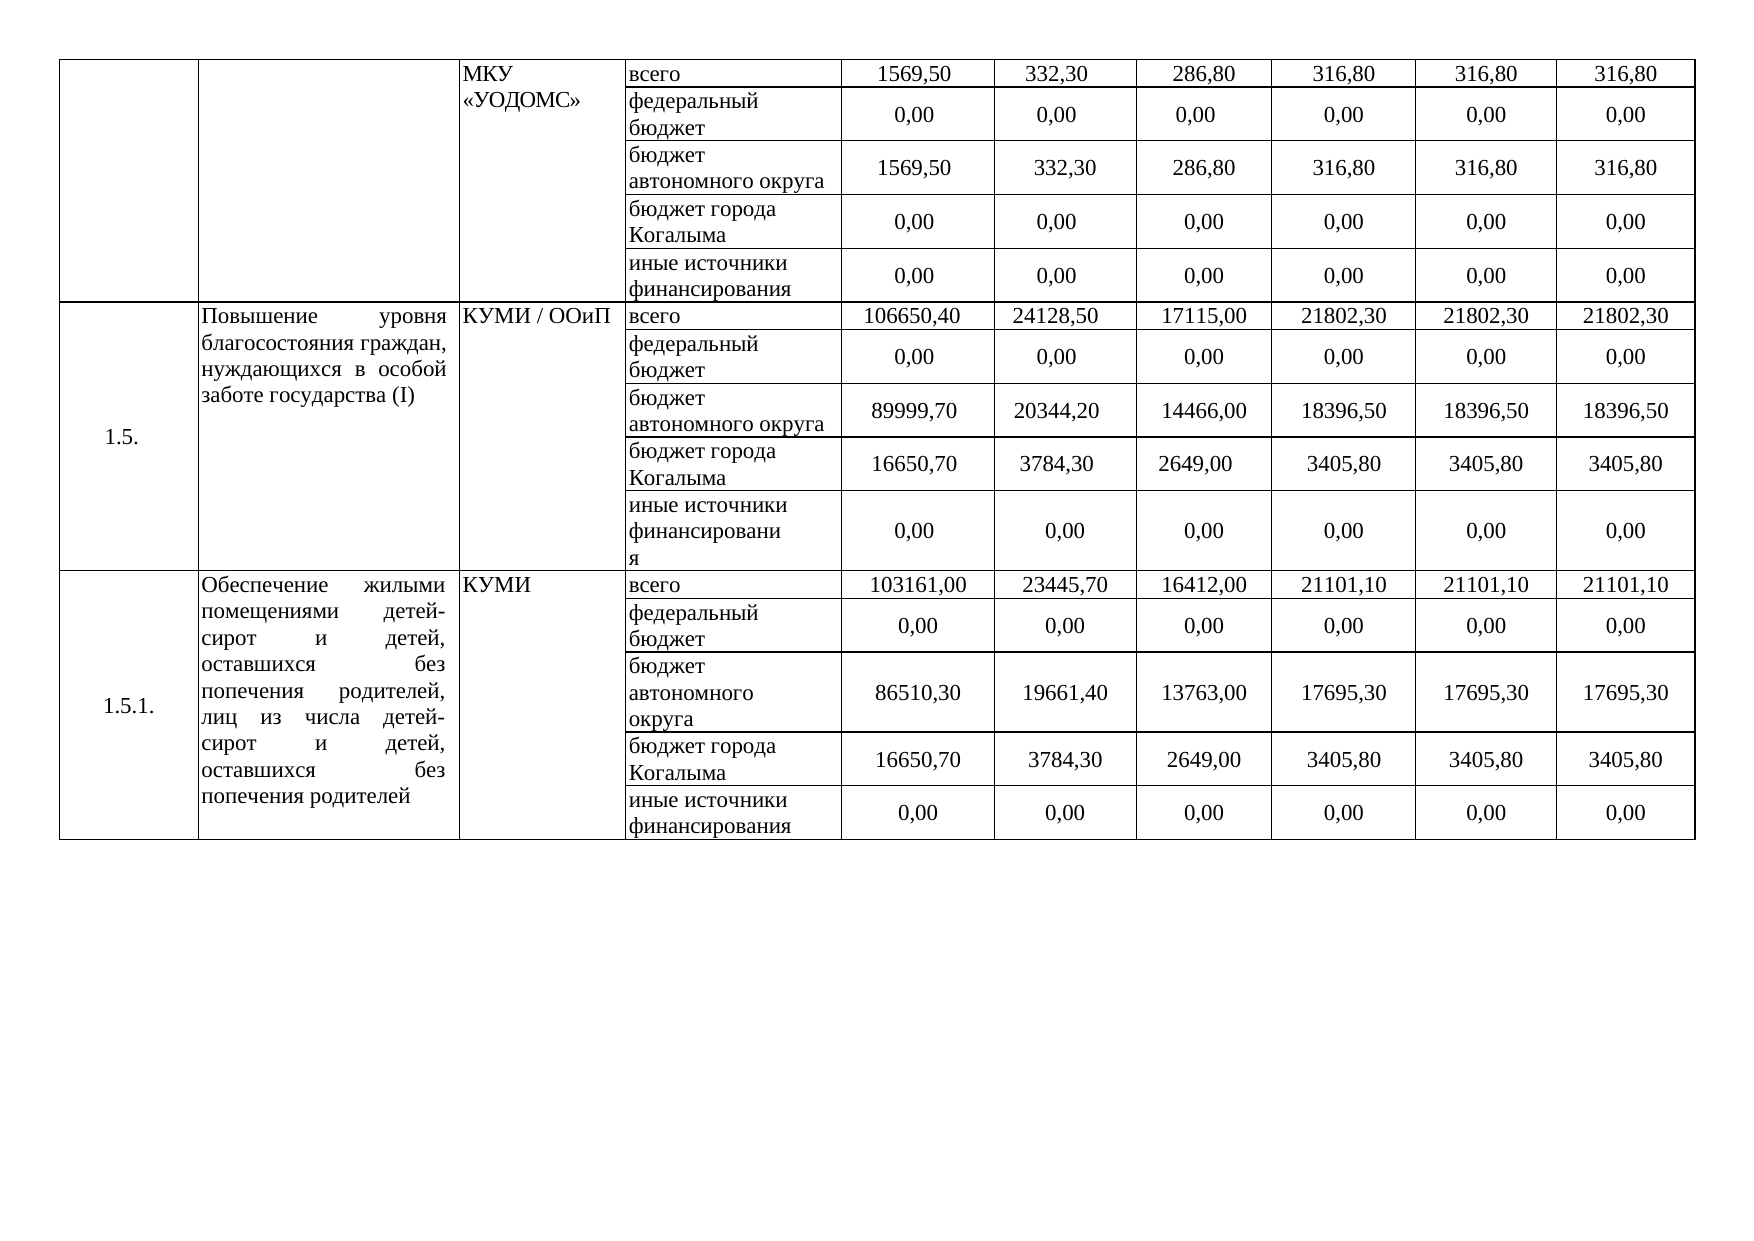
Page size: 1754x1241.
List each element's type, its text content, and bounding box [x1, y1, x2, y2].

table_cell 3405,80 [1272, 438, 1415, 490]
table_cell 16650,70 [842, 438, 994, 490]
table_header 316,80 [1416, 60, 1556, 86]
table_header [60, 60, 198, 301]
table_cell 316,80 [1557, 141, 1694, 194]
table_cell 0,00 [1137, 786, 1271, 839]
table_header всего [626, 60, 841, 86]
table_cell бюджет города Когалыма [626, 195, 841, 248]
table_cell 0,00 [995, 88, 1136, 140]
table_cell бюджет автономного округа [626, 141, 841, 194]
table_cell Обеспечение жилыми помещениями детей-сирот и детей, оставшихся без попечения родителей, лиц из числа детей-сирот и детей, оставшихся без попечения родителей [199, 571, 459, 839]
table_cell 23445,70 [995, 571, 1136, 598]
table_header 332,30 [995, 60, 1136, 86]
table_cell 0,00 [1137, 330, 1271, 383]
table_cell 0,00 [1557, 599, 1694, 651]
table_cell 86510,30 [842, 653, 994, 731]
table_cell 3405,80 [1272, 733, 1415, 785]
table_cell 316,80 [1416, 141, 1556, 194]
table_cell 0,00 [1557, 330, 1694, 383]
table_cell 17115,00 [1137, 303, 1271, 329]
table_header [199, 60, 459, 301]
table_cell 13763,00 [1137, 653, 1271, 731]
table_cell 103161,00 [842, 571, 994, 598]
table_cell 106650,40 [842, 303, 994, 329]
table_cell 89999,70 [842, 384, 994, 436]
table_header 316,80 [1272, 60, 1415, 86]
table_cell иные источники финансирования [626, 249, 841, 301]
table_cell 16412,00 [1137, 571, 1271, 598]
table_cell 17695,30 [1416, 653, 1556, 731]
table_cell 0,00 [842, 786, 994, 839]
table_cell 20344,20 [995, 384, 1136, 436]
table_cell 0,00 [1272, 491, 1415, 570]
table_header 316,80 [1557, 60, 1694, 86]
table_cell 0,00 [995, 249, 1136, 301]
table_cell 0,00 [1416, 249, 1556, 301]
table_header 286,80 [1137, 60, 1271, 86]
table_cell 21802,30 [1272, 303, 1415, 329]
table_cell 0,00 [1272, 786, 1415, 839]
table_cell 18396,50 [1272, 384, 1415, 436]
table_cell 1.5.1. [60, 571, 198, 839]
table_cell 0,00 [995, 491, 1136, 570]
table_cell 3405,80 [1416, 733, 1556, 785]
table_cell 0,00 [1557, 195, 1694, 248]
table_cell 3784,30 [995, 733, 1136, 785]
table_cell 18396,50 [1416, 384, 1556, 436]
table_cell КУМИ / ООиП [460, 303, 625, 570]
table_cell иные источники финансирования [626, 786, 841, 839]
table_cell 24128,50 [995, 303, 1136, 329]
table_cell 0,00 [1416, 195, 1556, 248]
table_cell 0,00 [842, 330, 994, 383]
table_cell 0,00 [1557, 491, 1694, 570]
table_cell 0,00 [1272, 195, 1415, 248]
table_cell 14466,00 [1137, 384, 1271, 436]
table_cell 0,00 [1272, 249, 1415, 301]
table_header 1569,50 [842, 60, 994, 86]
table_cell 21101,10 [1272, 571, 1415, 598]
table_cell 0,00 [842, 249, 994, 301]
table_cell КУМИ [460, 571, 625, 839]
table_cell 2649,00 [1137, 733, 1271, 785]
table_cell 0,00 [995, 599, 1136, 651]
table_cell 0,00 [995, 195, 1136, 248]
table_cell 0,00 [842, 88, 994, 140]
table_cell 2649,00 [1137, 438, 1271, 490]
table_cell 286,80 [1137, 141, 1271, 194]
table_cell 21802,30 [1557, 303, 1694, 329]
table_cell 0,00 [1137, 491, 1271, 570]
table_cell 17695,30 [1272, 653, 1415, 731]
table_cell федеральный бюджет [626, 599, 841, 651]
table_cell 332,30 [995, 141, 1136, 194]
table_cell бюджет автономного округа [626, 653, 841, 731]
table_cell 18396,50 [1557, 384, 1694, 436]
table_cell 0,00 [1557, 249, 1694, 301]
table_cell всего [626, 303, 841, 329]
table_cell 17695,30 [1557, 653, 1694, 731]
table_cell 0,00 [1137, 88, 1271, 140]
table_cell федеральный бюджет [626, 330, 841, 383]
table_cell 0,00 [1416, 786, 1556, 839]
table_cell 0,00 [1272, 88, 1415, 140]
table_cell 0,00 [1137, 249, 1271, 301]
table_cell 0,00 [1416, 599, 1556, 651]
table_cell бюджет автономного округа [626, 384, 841, 436]
table_cell 0,00 [842, 195, 994, 248]
table_cell 0,00 [1557, 88, 1694, 140]
table_cell 0,00 [1416, 491, 1556, 570]
table_cell 3784,30 [995, 438, 1136, 490]
table_cell 1.5. [60, 303, 198, 570]
table_cell 21101,10 [1416, 571, 1556, 598]
table_cell 1569,50 [842, 141, 994, 194]
table_cell бюджет города Когалыма [626, 438, 841, 490]
table_cell 0,00 [1557, 786, 1694, 839]
table_cell 316,80 [1272, 141, 1415, 194]
table_cell федеральный бюджет [626, 88, 841, 140]
table_cell иные источники финансирования [626, 491, 841, 570]
table_cell 0,00 [1416, 330, 1556, 383]
table_cell 0,00 [1416, 88, 1556, 140]
table_cell 0,00 [842, 491, 994, 570]
table_cell 3405,80 [1557, 733, 1694, 785]
table_cell 3405,80 [1557, 438, 1694, 490]
table_cell 21802,30 [1416, 303, 1556, 329]
table_header МКУ «УОДОМС» [460, 60, 625, 301]
table_cell 0,00 [1137, 195, 1271, 248]
table_cell бюджет города Когалыма [626, 733, 841, 785]
table_cell Повышение уровня благосостояния граждан, нуждающихся в особой заботе государства (I) [199, 303, 459, 570]
table_cell 0,00 [1137, 599, 1271, 651]
table_cell 0,00 [995, 786, 1136, 839]
table_cell 19661,40 [995, 653, 1136, 731]
table_cell 0,00 [1272, 330, 1415, 383]
table_cell всего [626, 571, 841, 598]
table_cell 21101,10 [1557, 571, 1694, 598]
table_cell 16650,70 [842, 733, 994, 785]
table_cell 0,00 [995, 330, 1136, 383]
table_cell 3405,80 [1416, 438, 1556, 490]
table_cell 0,00 [1272, 599, 1415, 651]
table_cell 0,00 [842, 599, 994, 651]
